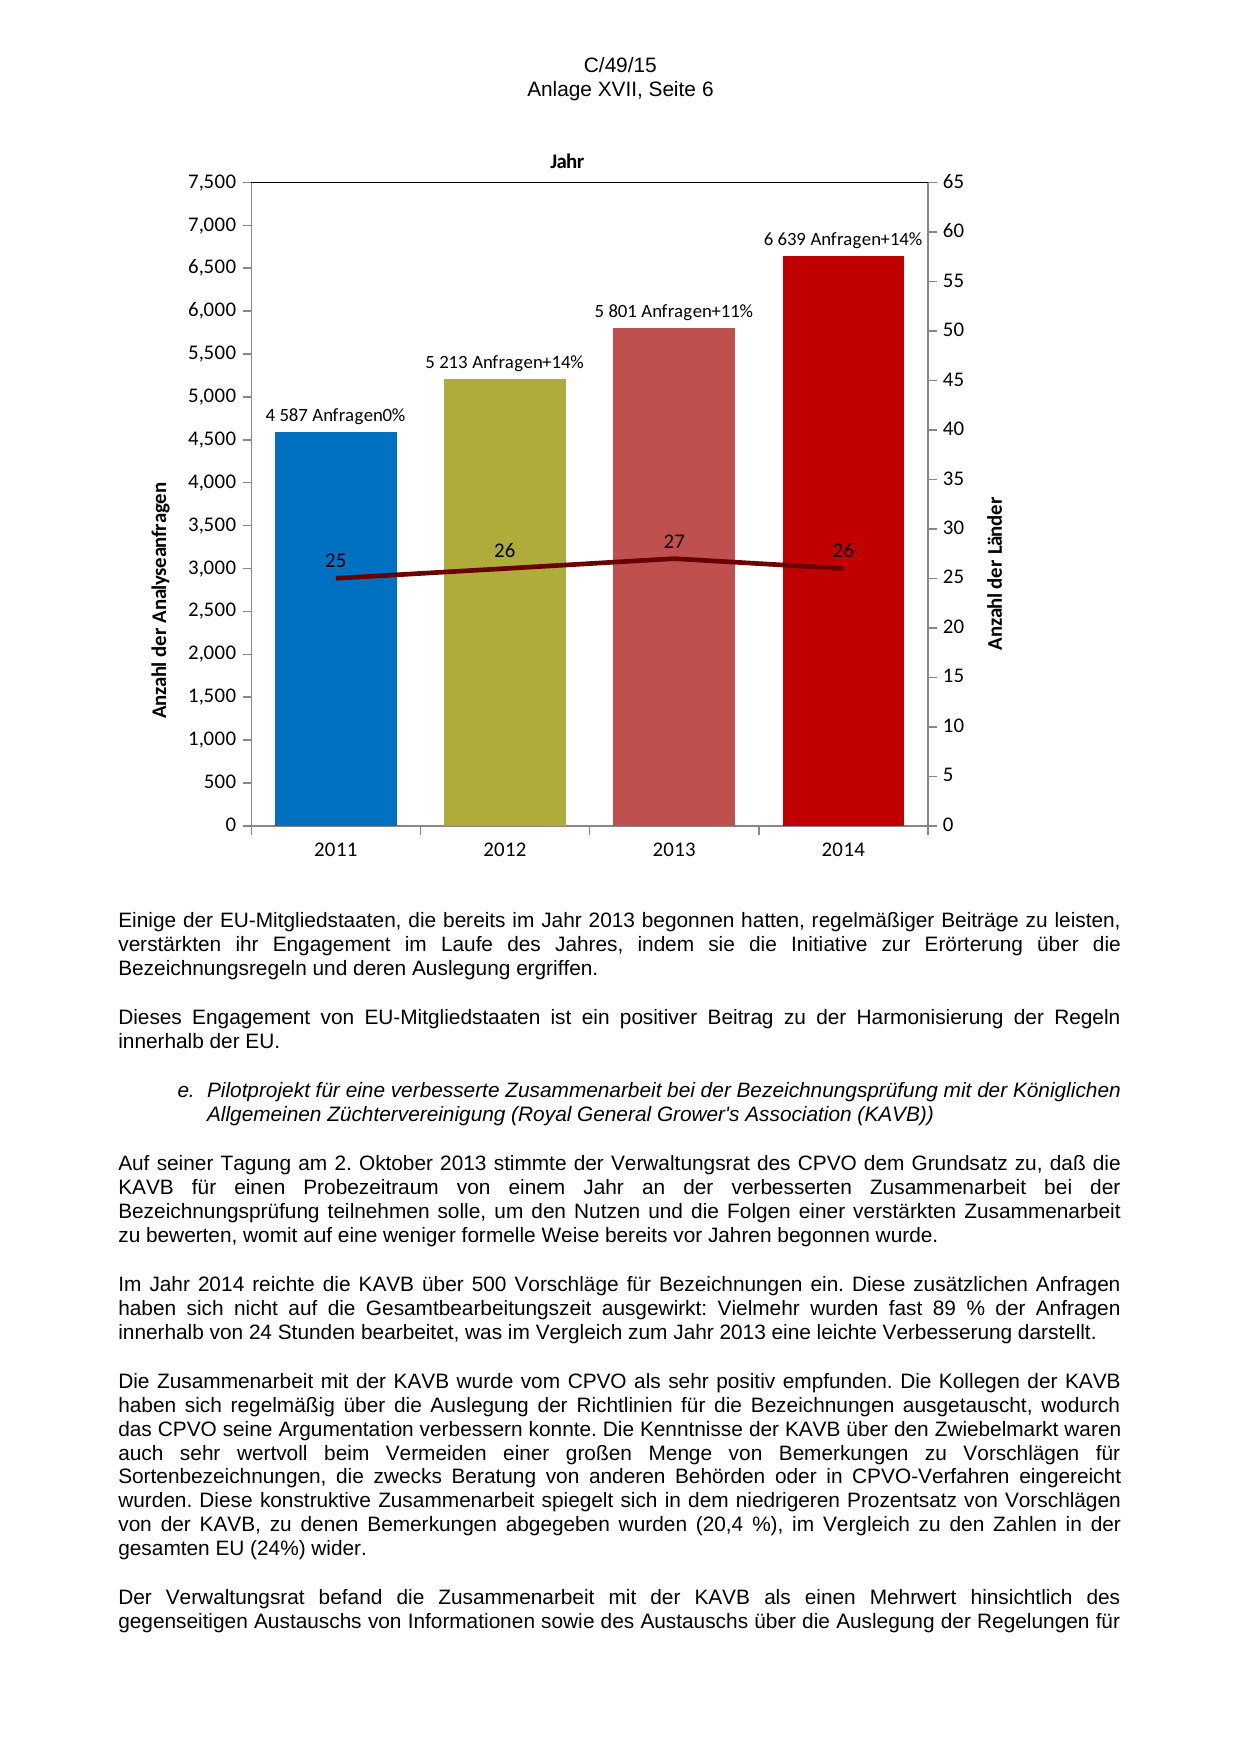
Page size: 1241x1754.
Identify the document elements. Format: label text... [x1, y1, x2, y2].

text Dieses Engagement von EU-Mitgliedstaaten ist ein positiver Beitrag zu der Harmonisierung der Regeln innerhalb der EU. [118, 1005, 1122, 1053]
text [118, 1585, 1122, 1633]
text Die Zusammenarbeit mit der KAVB wurde vom CPVO als sehr positiv empfunden. Die Kollegen der KAVB haben sich regelmäßig über die Auslegung der Richtlinien für die Bezeichnungen ausgetauscht, wodurch das CPVO seine Argumentation verbessern konnte. Die Kenntnisse der KAVB über den Zwiebelmarkt waren auch sehr wertvoll beim Vermeiden einer großen Menge von Bemerkungen zu Vorschlägen für Sortenbezeichnungen, die zwecks Beratung von anderen Behörden oder in CPVO-Verfahren eingereicht wurden. Diese konstruktive Zusammenarbeit spiegelt sich in dem niedrigeren Prozentsatz von Vorschlägen von der KAVB, zu denen Bemerkungen abgegeben wurden (20,4 %), im Vergleich zu den Zahlen in der gesamten EU (24%) wider. [118, 1368, 1122, 1560]
text Einige der EU-Mitgliedstaaten, die bereits im Jahr 2013 begonnen hatten, regelmäßiger Beiträge zu leisten, verstärkten ihr Engagement im Laufe des Jahres, indem sie die Initiative zur Erörterung über die Bezeichnungsregeln und deren Auslegung ergriffen. [118, 908, 1122, 980]
text Im Jahr 2014 reichte die KAVB über 500 Vorschläge für Bezeichnungen ein. Diese zusätzlichen Anfragen haben sich nicht auf die Gesamtbearbeitungszeit ausgewirkt: Vielmehr wurden fast 89 % der Anfragen innerhalb von 24 Stunden bearbeitet, was im Vergleich zum Jahr 2013 eine leichte Verbesserung darstellt. [118, 1272, 1122, 1343]
text Auf seiner Tagung am 2. Oktober 2013 stimmte der Verwaltungsrat des CPVO dem Grundsatz zu, daß die KAVB für einen Probezeitraum von einem Jahr an der verbesserten Zusammenarbeit bei der Bezeichnungsprüfung teilnehmen solle, um den Nutzen und die Folgen einer verstärkten Zusammenarbeit zu bewerten, womit auf eine weniger formelle Weise bereits vor Jahren begonnen wurde. [118, 1151, 1122, 1247]
text e. Pilotprojekt für eine verbesserte Zusammenarbeit bei der Bezeichnungsprüfung mit der Königlichen Allgemeinen Züchtervereinigung (Royal General Grower's Association (KAVB)) [177, 1078, 1122, 1126]
